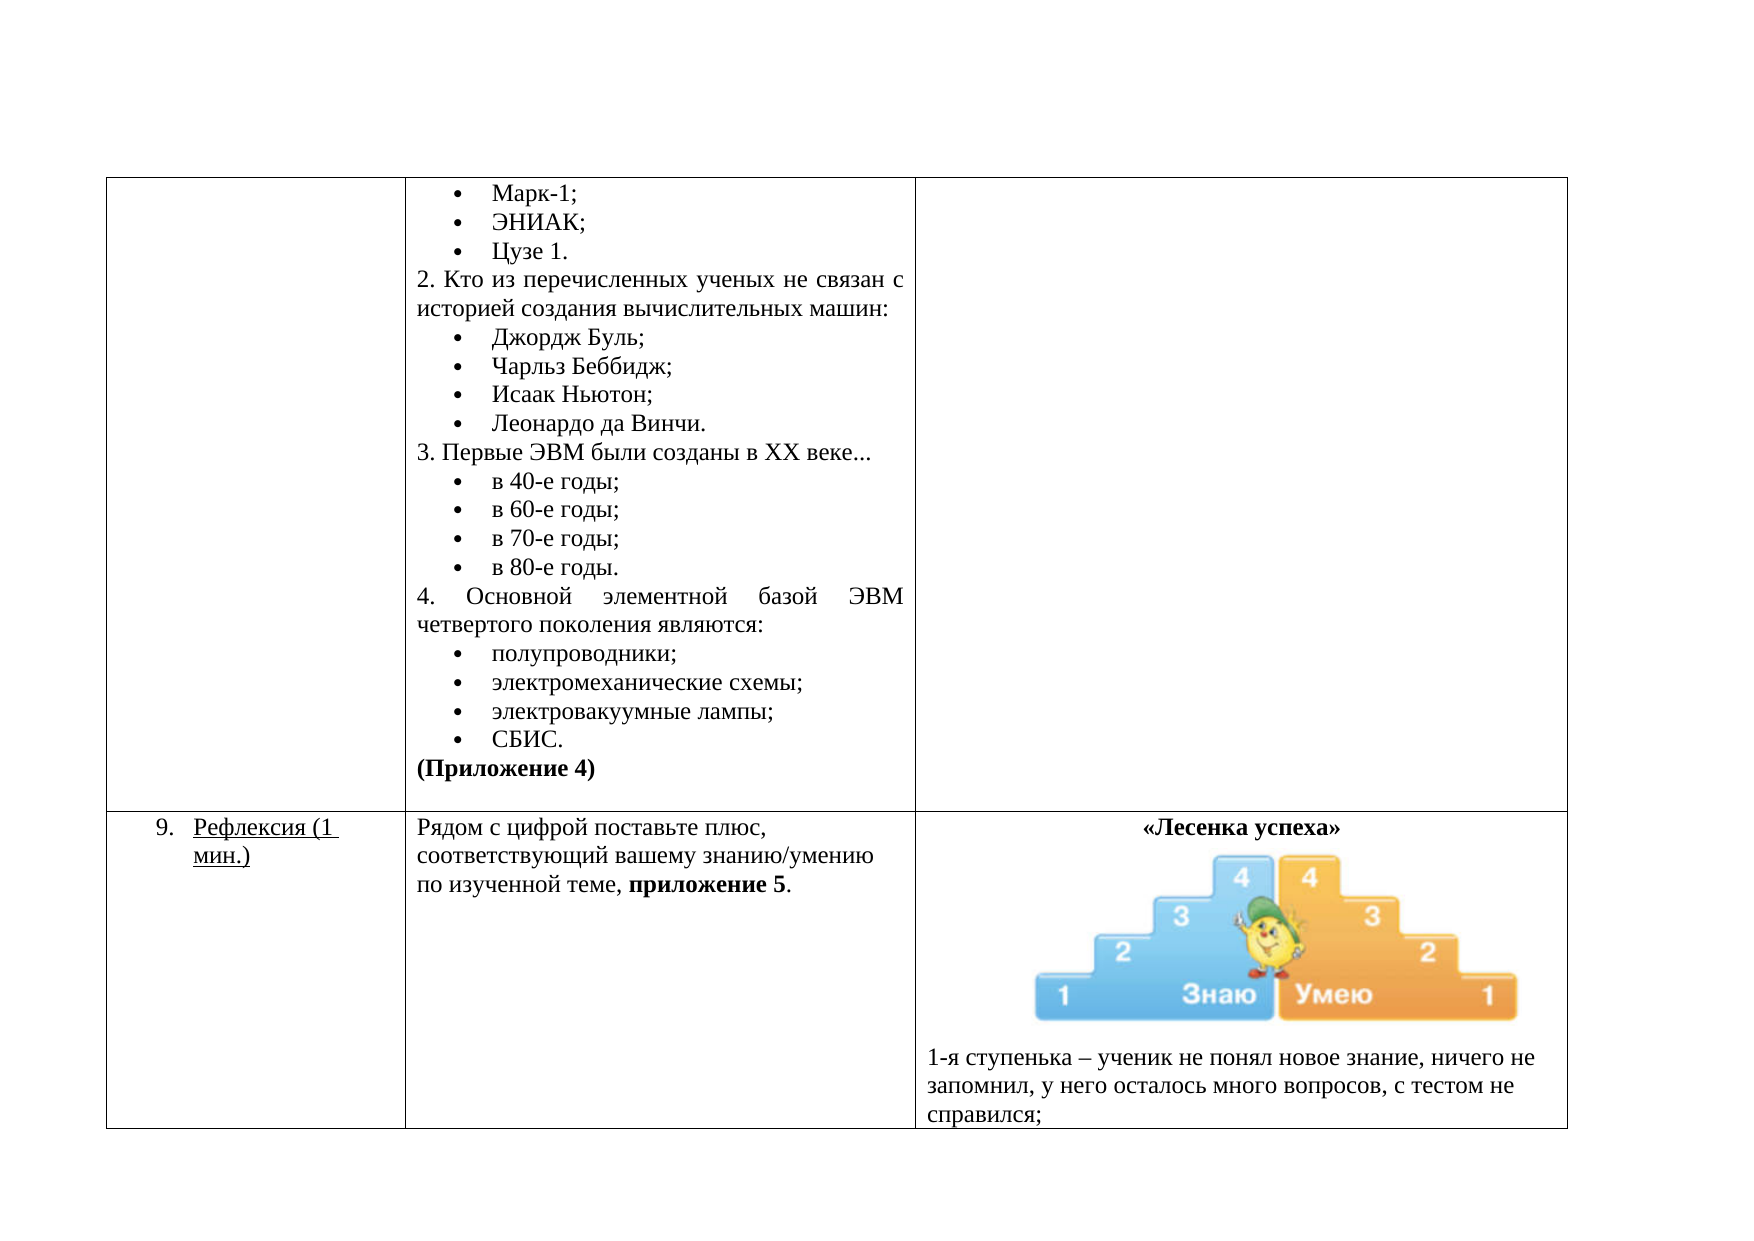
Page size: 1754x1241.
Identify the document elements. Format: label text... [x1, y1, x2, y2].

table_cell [406, 178, 915, 811]
table_cell [916, 178, 1567, 811]
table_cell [406, 812, 915, 1128]
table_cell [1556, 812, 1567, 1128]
table_cell Рефлексия (1 мин.) [107, 812, 405, 1128]
picture [1031, 848, 1522, 1026]
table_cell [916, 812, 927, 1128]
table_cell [107, 178, 405, 811]
